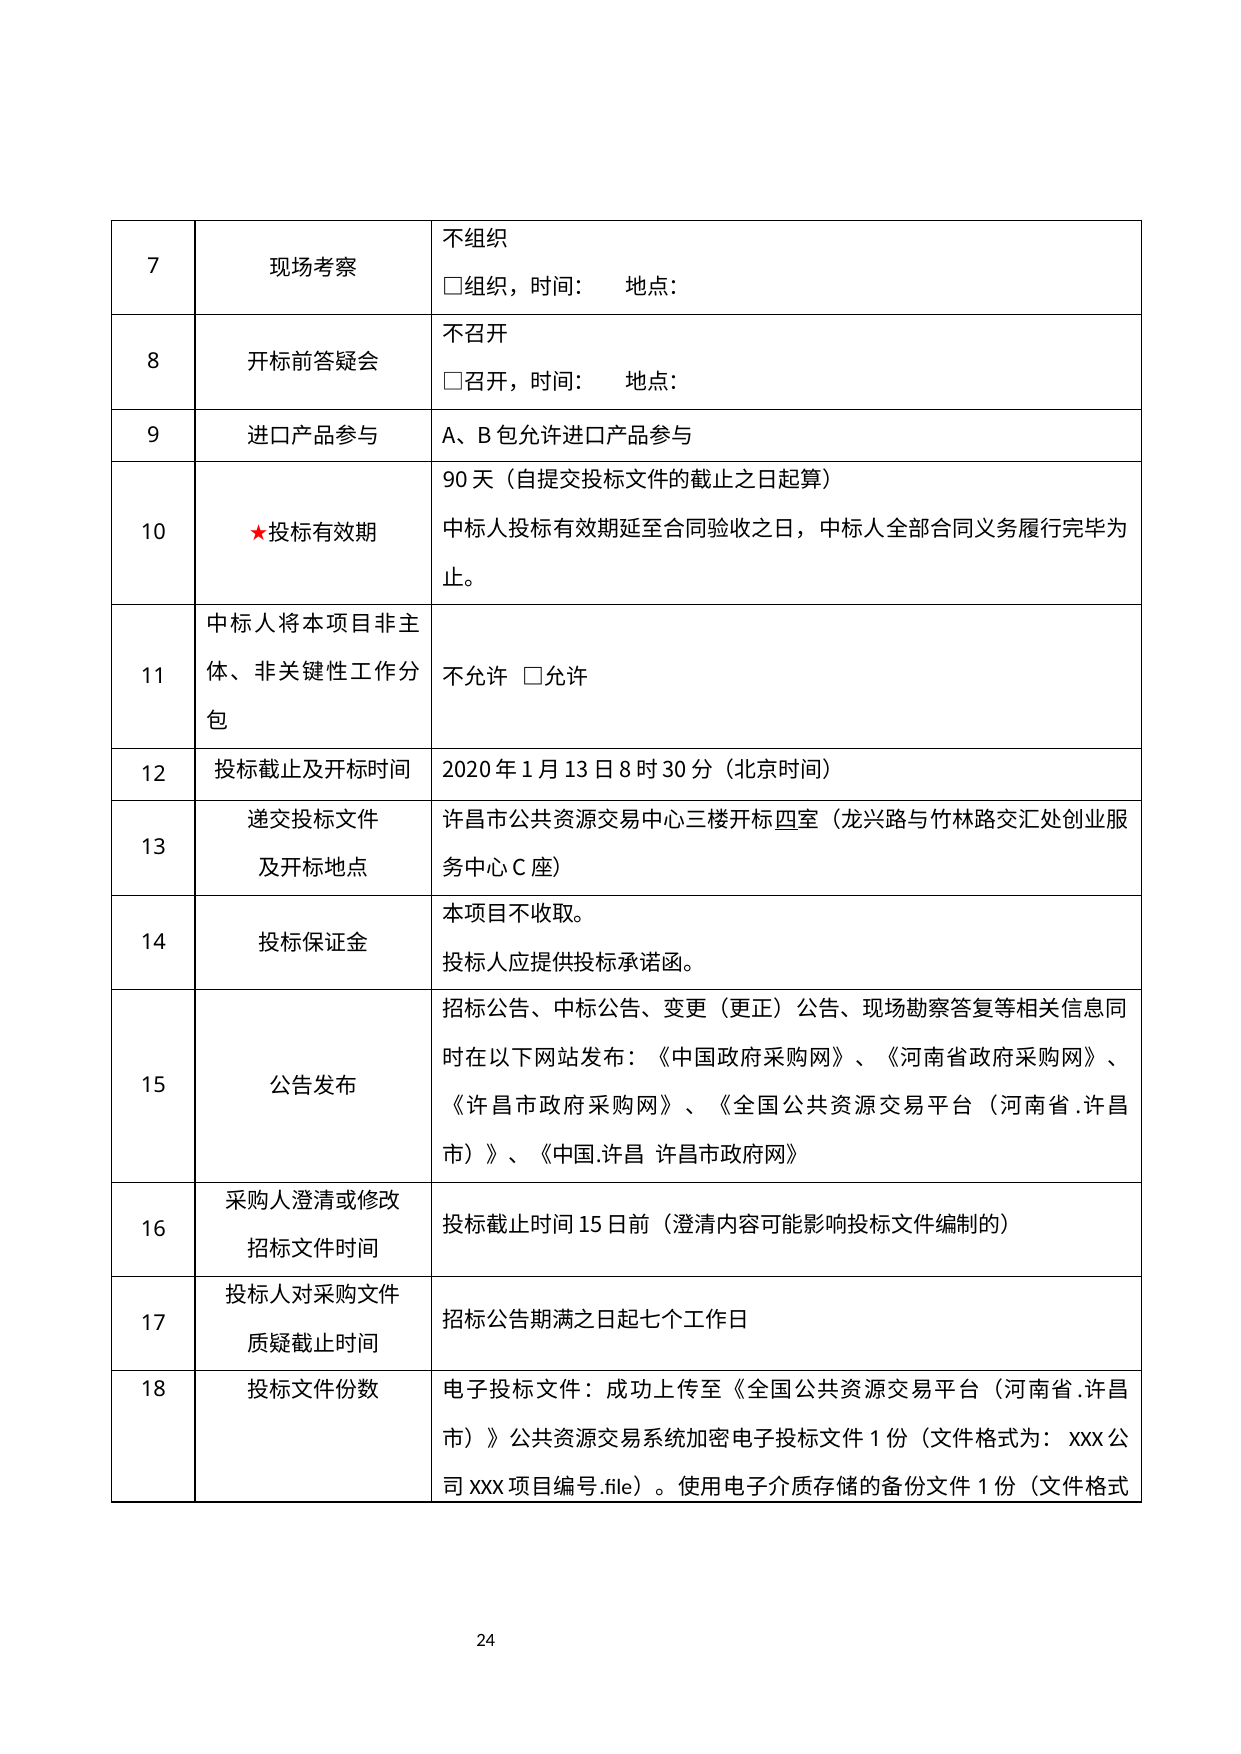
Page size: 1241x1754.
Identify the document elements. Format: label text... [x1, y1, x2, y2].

table_cell 进口产品参与 [196, 410, 431, 461]
table_cell 16 [112, 1183, 194, 1276]
table_cell 17 [112, 1277, 194, 1370]
table_cell 10 [112, 462, 194, 604]
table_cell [432, 1371, 1141, 1501]
table_cell 投标截止时间15日前（澄清内容可能影响投标文件编制的） [432, 1183, 1141, 1276]
table_cell 90天（自提交投标文件的截止之日起算） 中标人投标有效期延至合同验收之日，中标人全部合同义务履行完毕为止。 [432, 462, 1141, 604]
table_cell 开标前答疑会 [196, 315, 431, 408]
table_cell A、B包允许进口产品参与 [432, 410, 1141, 461]
table_cell 递交投标文件 及开标地点 [196, 801, 431, 895]
table_cell 14 [112, 896, 194, 989]
table_cell 不允许 □允许 [432, 605, 1141, 748]
table_cell 不召开 □召开，时间： 地点： [432, 315, 1141, 408]
table_cell 18 [112, 1371, 194, 1501]
table_cell 现场考察 [196, 221, 431, 314]
table_cell 不组织 □组织，时间： 地点： [432, 221, 1141, 314]
table_cell 投标截止及开标时间 [196, 749, 431, 800]
table_cell 许昌市公共资源交易中心三楼开标四室（龙兴路与竹林路交汇处创业服务中心C座） [432, 801, 1141, 895]
table_cell 8 [112, 315, 194, 408]
table_cell 招标公告、中标公告、变更（更正）公告、现场勘察答复等相关信息同时在以下网站发布：《中国政府采购网》、《河南省政府采购网》、《许昌市政府采购网》、《全国公共资源交易平台（河南省.许昌市）》、《中国.许昌 许昌市政府网》 [432, 990, 1141, 1182]
table_cell 公告发布 [196, 990, 431, 1182]
table_cell 13 [112, 801, 194, 895]
table_cell 投标文件份数 [196, 1371, 431, 1501]
table_cell 11 [112, 605, 194, 748]
table_cell 本项目不收取。 投标人应提供投标承诺函。 [432, 896, 1141, 989]
table_cell 7 [112, 221, 194, 314]
table_cell 投标人对采购文件 质疑截止时间 [196, 1277, 431, 1370]
table_cell 15 [112, 990, 194, 1182]
table_cell 9 [112, 410, 194, 461]
table_cell 采购人澄清或修改 招标文件时间 [196, 1183, 431, 1276]
table_cell 投标保证金 [196, 896, 431, 989]
table_cell 12 [112, 749, 194, 800]
table_cell 中标人将本项目非主体、非关键性工作分包 [196, 605, 431, 748]
table_cell ★投标有效期 [196, 462, 431, 604]
table_cell 招标公告期满之日起七个工作日 [432, 1277, 1141, 1370]
table_cell 2020年1月13日8时30分（北京时间） [432, 749, 1141, 800]
